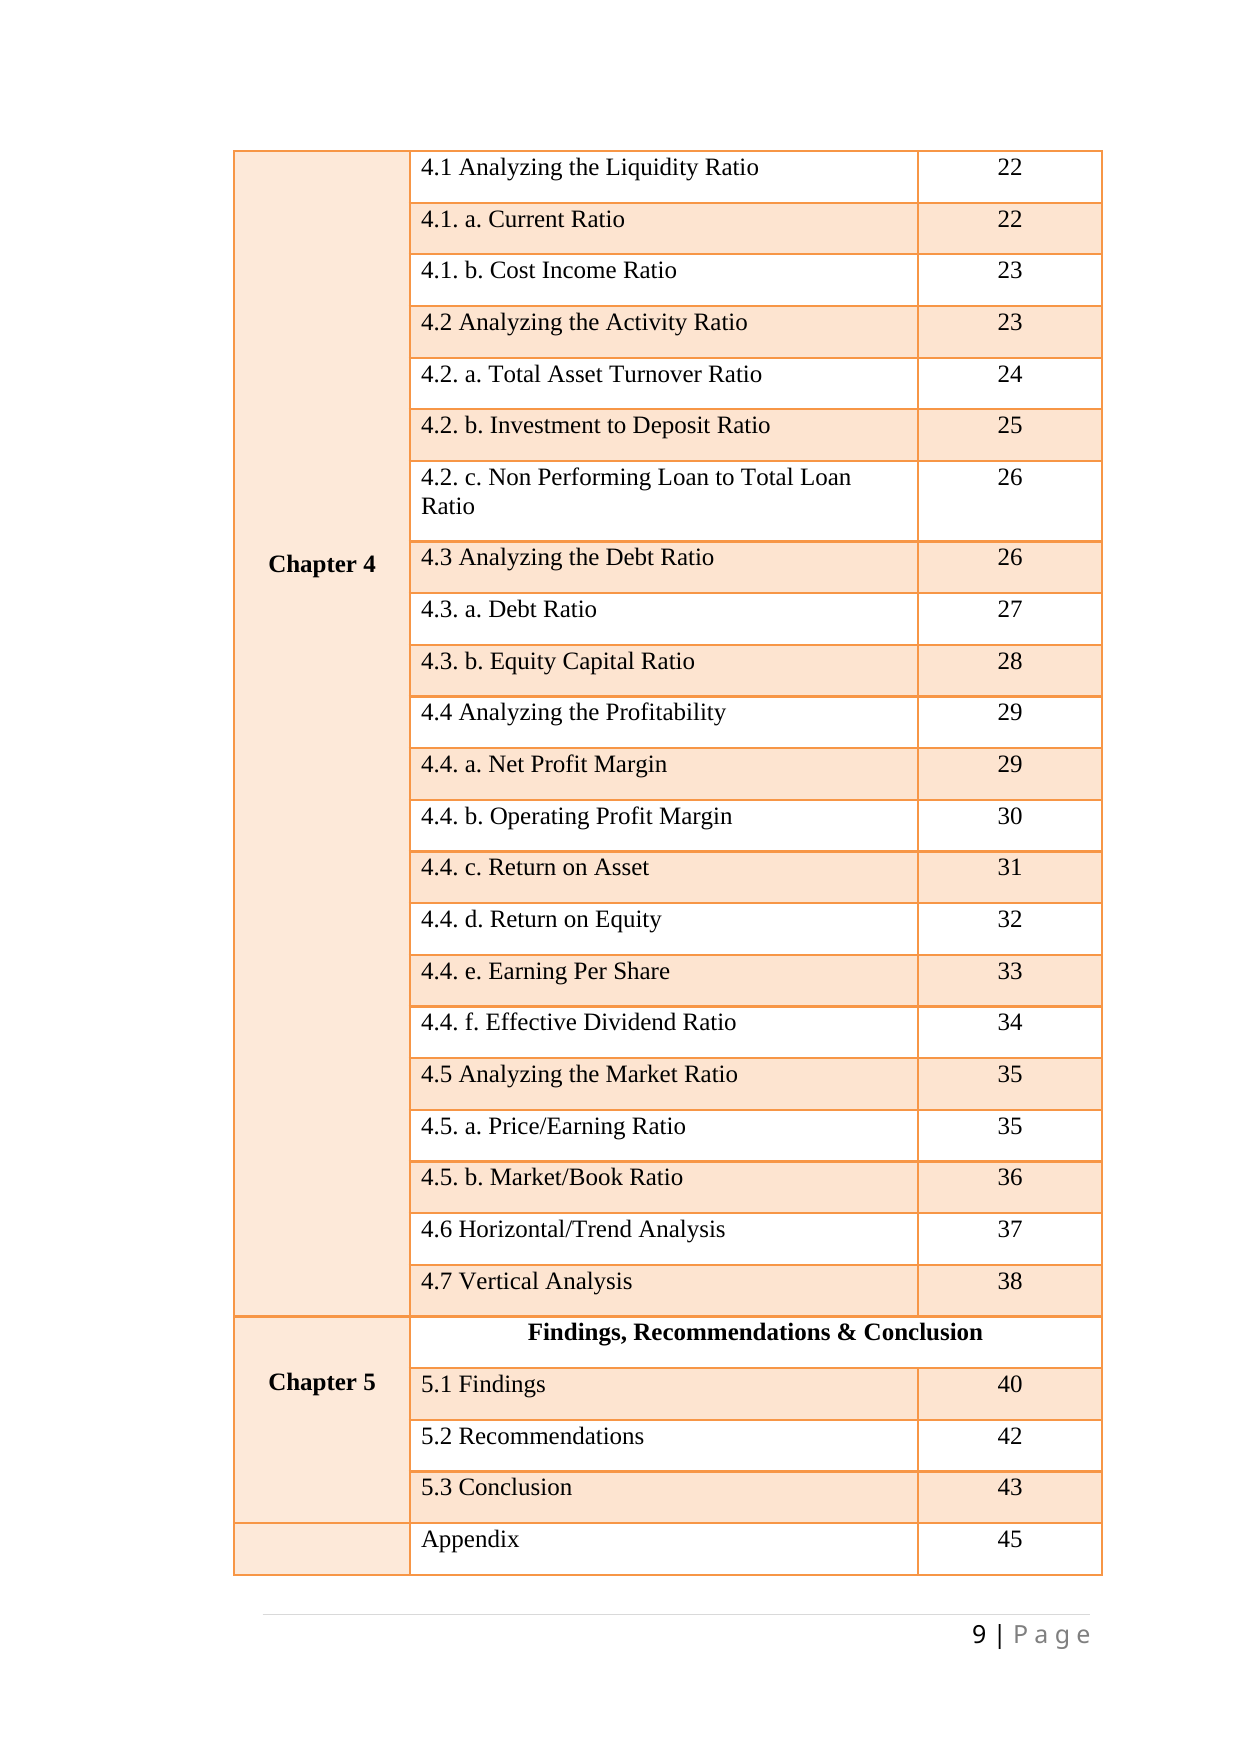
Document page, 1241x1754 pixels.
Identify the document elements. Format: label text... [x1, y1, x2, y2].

table_cell 32 [919, 904, 1101, 954]
table_cell 5.2 Recommendations [411, 1421, 917, 1470]
table_cell 35 [919, 1111, 1101, 1160]
table_cell 4.2. c. Non Performing Loan to Total Loan Ratio [411, 462, 917, 540]
table_cell 4.3. b. Equity Capital Ratio [411, 646, 917, 695]
table_cell 5.1 Findings [411, 1369, 917, 1419]
table_cell 36 [919, 1163, 1101, 1212]
table_cell 27 [919, 594, 1101, 644]
table_cell 28 [919, 646, 1101, 695]
table_cell 4.1. b. Cost Income Ratio [411, 255, 917, 305]
table_cell 4.4. d. Return on Equity [411, 904, 917, 954]
table_cell Findings, Recommendations & Conclusion [411, 1318, 1101, 1367]
table_cell 38 [919, 1266, 1101, 1315]
table_cell 43 [919, 1473, 1101, 1522]
table_cell 26 [919, 462, 1101, 540]
table_cell Chapter 4 [235, 152, 409, 1315]
table_cell 29 [919, 749, 1101, 799]
table_cell 4.4. f. Effective Dividend Ratio [411, 1008, 917, 1057]
table_cell 31 [919, 853, 1101, 902]
table_cell [235, 1524, 409, 1574]
table_cell 4.4. b. Operating Profit Margin [411, 801, 917, 850]
table_cell 26 [919, 543, 1101, 592]
table_cell 4.4. c. Return on Asset [411, 853, 917, 902]
table_cell 33 [919, 956, 1101, 1005]
table_cell Chapter 5 [235, 1318, 409, 1522]
table_cell 4.3. a. Debt Ratio [411, 594, 917, 644]
table_cell 29 [919, 698, 1101, 747]
table_cell 23 [919, 307, 1101, 357]
table_cell 45 [919, 1524, 1101, 1574]
table_cell 4.3 Analyzing the Debt Ratio [411, 543, 917, 592]
table_cell 25 [919, 410, 1101, 460]
table_cell 34 [919, 1008, 1101, 1057]
table_cell 4.4. e. Earning Per Share [411, 956, 917, 1005]
table_cell 35 [919, 1059, 1101, 1109]
table_cell 24 [919, 359, 1101, 408]
table_cell 4.4 Analyzing the Profitability [411, 698, 917, 747]
table_cell 23 [919, 255, 1101, 305]
table_cell 4.5. b. Market/Book Ratio [411, 1163, 917, 1212]
table_cell 4.1. a. Current Ratio [411, 204, 917, 253]
table_cell 4.2. a. Total Asset Turnover Ratio [411, 359, 917, 408]
table_cell 5.3 Conclusion [411, 1473, 917, 1522]
table_cell 4.2. b. Investment to Deposit Ratio [411, 410, 917, 460]
table_cell 22 [919, 204, 1101, 253]
table_cell 37 [919, 1214, 1101, 1264]
table_cell Appendix [411, 1524, 917, 1574]
table_cell 4.2 Analyzing the Activity Ratio [411, 307, 917, 357]
table_cell 4.4. a. Net Profit Margin [411, 749, 917, 799]
table_cell 4.1 Analyzing the Liquidity Ratio [411, 152, 917, 202]
table_cell 42 [919, 1421, 1101, 1470]
table_cell 40 [919, 1369, 1101, 1419]
table_cell 30 [919, 801, 1101, 850]
table_cell 4.7 Vertical Analysis [411, 1266, 917, 1315]
table_cell 4.6 Horizontal/Trend Analysis [411, 1214, 917, 1264]
table_cell 4.5. a. Price/Earning Ratio [411, 1111, 917, 1160]
table_cell 4.5 Analyzing the Market Ratio [411, 1059, 917, 1109]
table_cell 22 [919, 152, 1101, 202]
